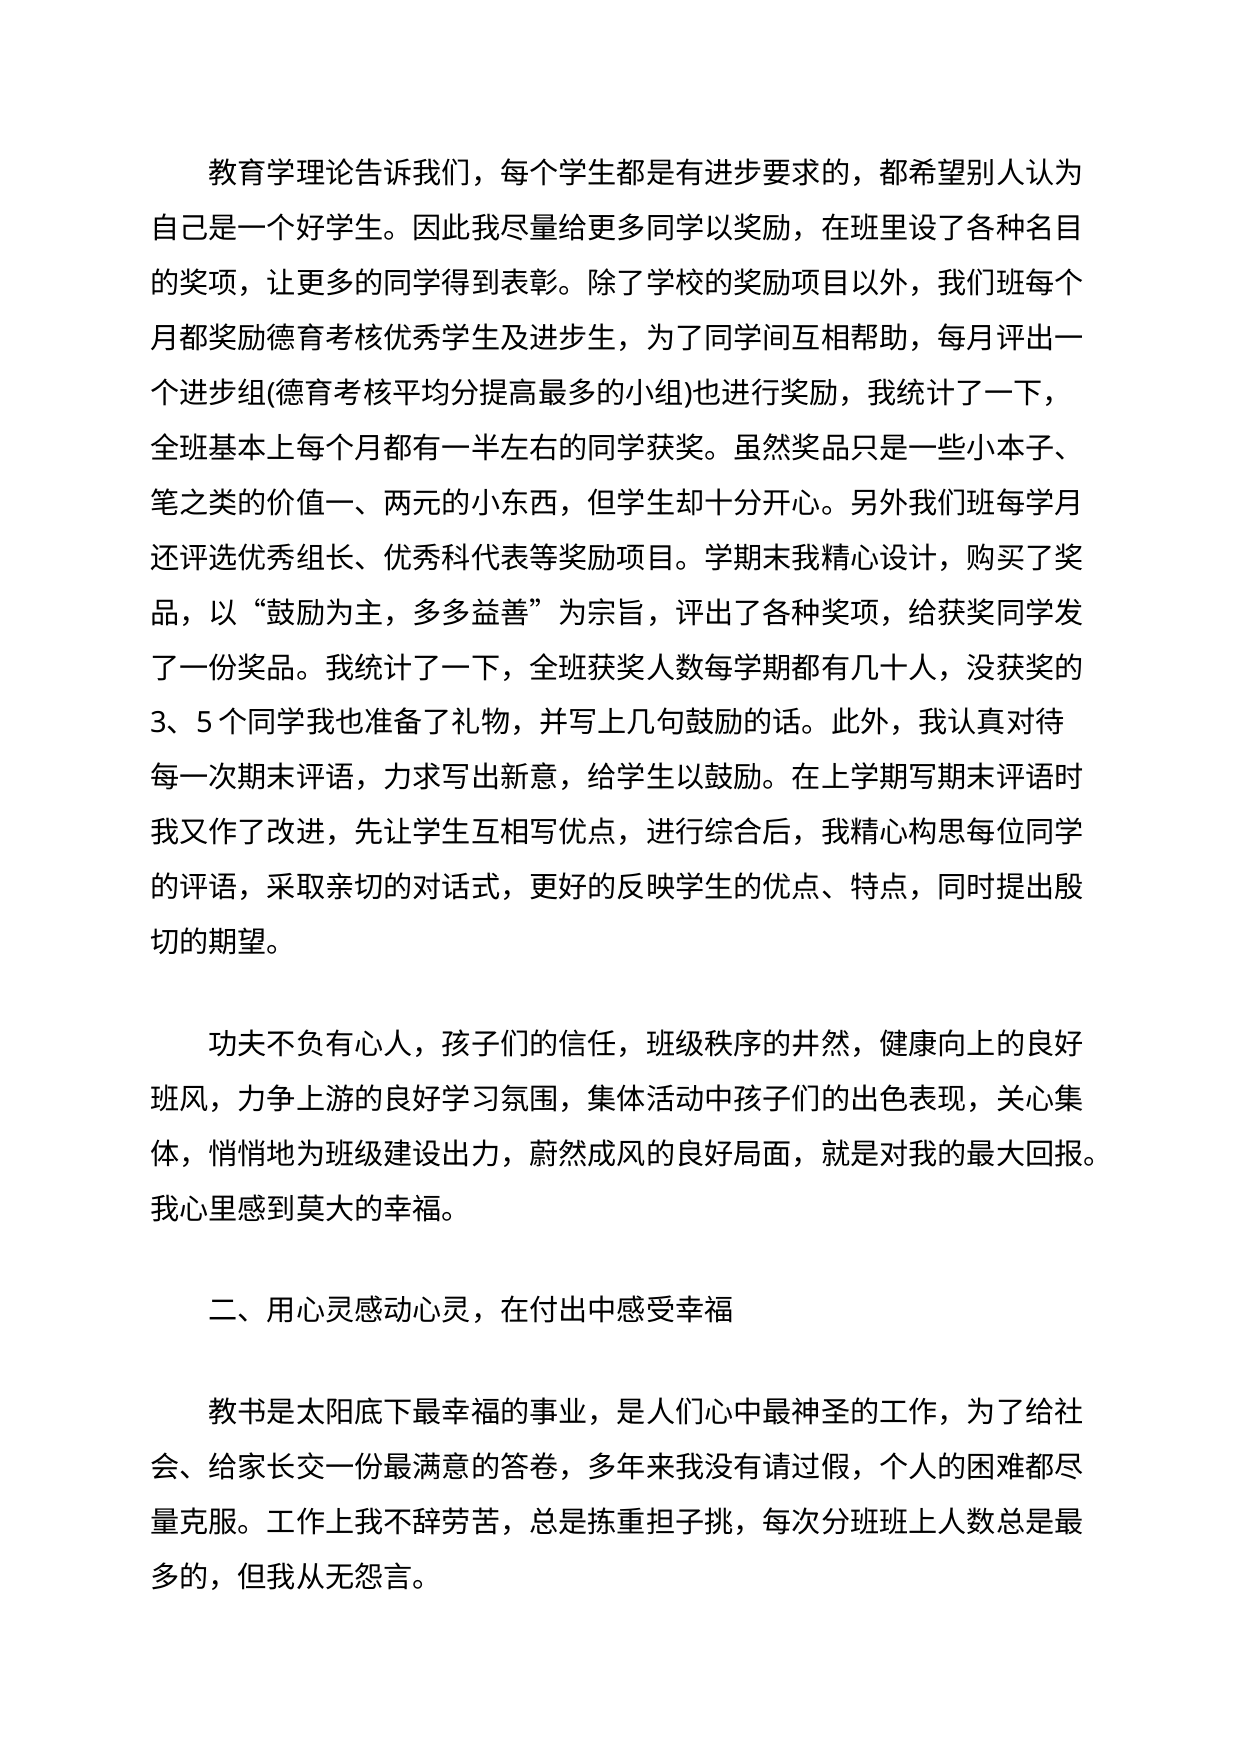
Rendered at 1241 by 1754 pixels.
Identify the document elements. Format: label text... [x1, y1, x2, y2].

text 二、用心灵感动心灵，在付出中感受幸福 [150, 1287, 1090, 1329]
text 教书是太阳底下最幸福的事业，是人们心中最神圣的工作，为了给社会、给家长交一份最满意的答卷，多年来我没有请过假，个人的困难都尽量克服。工作上我不辞劳苦，总是拣重担子挑，每次分班班上人数总是最多的，但我从无怨言。 [150, 1389, 1090, 1596]
text 功夫不负有心人，孩子们的信任，班级秩序的井然，健康向上的良好班风，力争上游的良好学习氛围，集体活动中孩子们的出色表现，关心集体，悄悄地为班级建设出力，蔚然成风的良好局面，就是对我的最大回报。我心里感到莫大的幸福。 [150, 1021, 1090, 1227]
text 教育学理论告诉我们，每个学生都是有进步要求的，都希望别人认为自己是一个好学生。因此我尽量给更多同学以奖励，在班里设了各种名目的奖项，让更多的同学得到表彰。除了学校的奖励项目以外，我们班每个月都奖励德育考核优秀学生及进步生，为了同学间互相帮助，每月评出一个进步组(德育考核平均分提高最多的小组)也进行奖励，我统计了一下，全班基本上每个月都有一半左右的同学获奖。虽然奖品只是一些小本子、笔之类的价值一、两元的小东西，但学生却十分开心。另外我们班每学月还评选优秀组长、优秀科代表等奖励项目。学期末我精心设计，购买了奖品，以“鼓励为主，多多益善”为宗旨，评出了各种奖项，给获奖同学发了一份奖品。我统计了一下，全班获奖人数每学期都有几十人，没获奖的3、5个同学我也准备了礼物，并写上几句鼓励的话。此外，我认真对待每一次期末评语，力求写出新意，给学生以鼓励。在上学期写期末评语时我又作了改进，先让学生互相写优点，进行综合后，我精心构思每位同学的评语，采取亲切的对话式，更好的反映学生的优点、特点，同时提出殷切的期望。 [150, 150, 1090, 961]
